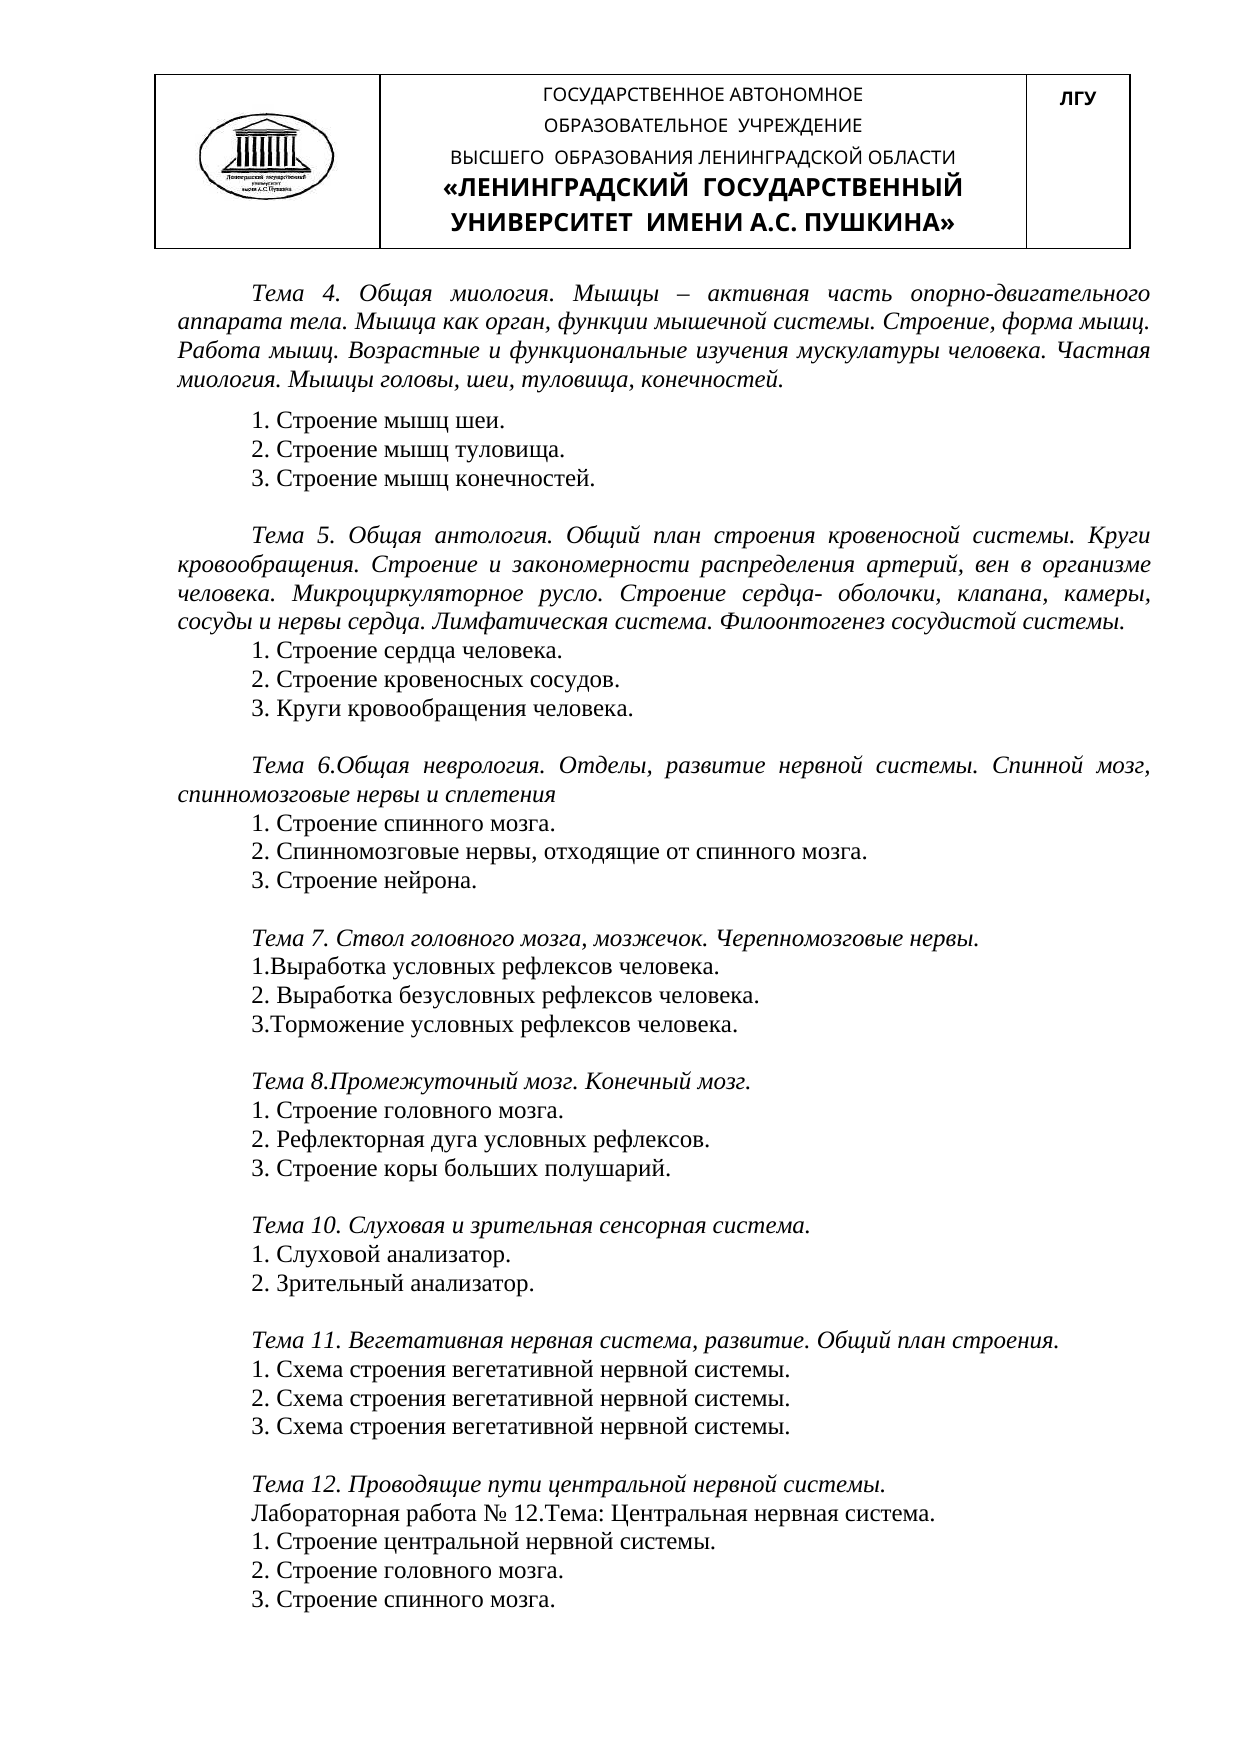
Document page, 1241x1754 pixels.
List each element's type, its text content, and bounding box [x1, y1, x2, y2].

text Тема 4. Общая миология. Мышцы – активная часть опорно-двигательного аппарата тела. Мышца как орган, функции мышечной системы. Строение, форма мышц. Работа мышц. Возрастные и функциональные изучения мускулатуры человека. Частная миология. Мышцы головы, шеи, туловища, конечностей. [177, 278, 1152, 393]
text 3. Строение мышц конечностей. [177, 463, 1152, 491]
text 1.Выработка условных рефлексов человека. [177, 951, 1152, 980]
text 3. Строение спинного мозга. [177, 1584, 1152, 1613]
text 1. Строение спинного мозга. [177, 808, 1152, 836]
text 3. Строение нейрона. [177, 865, 1152, 894]
text 2. Спинномозговые нервы, отходящие от спинного мозга. [177, 836, 1152, 865]
text 1. Строение сердца человека. [177, 635, 1152, 664]
text Тема 10. Слуховая и зрительная сенсорная система. [177, 1210, 1152, 1239]
text 2. Выработка безусловных рефлексов человека. [177, 980, 1152, 1009]
text 2. Строение головного мозга. [177, 1555, 1152, 1584]
text 2. Рефлекторная дуга условных рефлексов. [177, 1124, 1152, 1153]
text Лабораторная работа № 12.Тема: Центральная нервная система. [177, 1498, 1152, 1526]
text Тема 7. Ствол головного мозга, мозжечок. Черепномозговые нервы. [177, 923, 1152, 951]
text Тема 12. Проводящие пути центральной нервной системы. [177, 1469, 1152, 1498]
text 2. Зрительный анализатор. [177, 1268, 1152, 1296]
text 1. Строение центральной нервной системы. [177, 1526, 1152, 1555]
text 3. Круги кровообращения человека. [177, 693, 1152, 721]
text 1. Строение мышц шеи. [177, 405, 1152, 434]
text Тема 5. Общая антология. Общий план строения кровеносной системы. Круги кровообращения. Строение и закономерности распределения артерий, вен в организме человека. Микроциркуляторное русло. Строение сердца- оболочки, клапана, камеры, сосуды и нервы сердца. Лимфатическая система. Филоонтогенез сосудистой системы. [177, 520, 1152, 635]
text 1. Слуховой анализатор. [177, 1239, 1152, 1268]
text 3. Строение коры больших полушарий. [177, 1153, 1152, 1181]
text 1. Схема строения вегетативной нервной системы. [177, 1354, 1152, 1383]
text Тема 6.Общая неврология. Отделы, развитие нервной системы. Спинной мозг, спинномозговые нервы и сплетения [177, 750, 1152, 808]
text 3. Схема строения вегетативной нервной системы. [177, 1411, 1152, 1440]
text 1. Строение головного мозга. [177, 1095, 1152, 1124]
text 2. Строение кровеносных сосудов. [177, 664, 1152, 693]
text Тема 11. Вегетативная нервная система, развитие. Общий план строения. [177, 1325, 1152, 1354]
text 3.Торможение условных рефлексов человека. [177, 1009, 1152, 1038]
text Тема 8.Промежуточный мозг. Конечный мозг. [177, 1066, 1152, 1095]
text 2. Строение мышц туловища. [177, 434, 1152, 463]
picture [166, 75, 378, 240]
text 2. Схема строения вегетативной нервной системы. [177, 1383, 1152, 1411]
